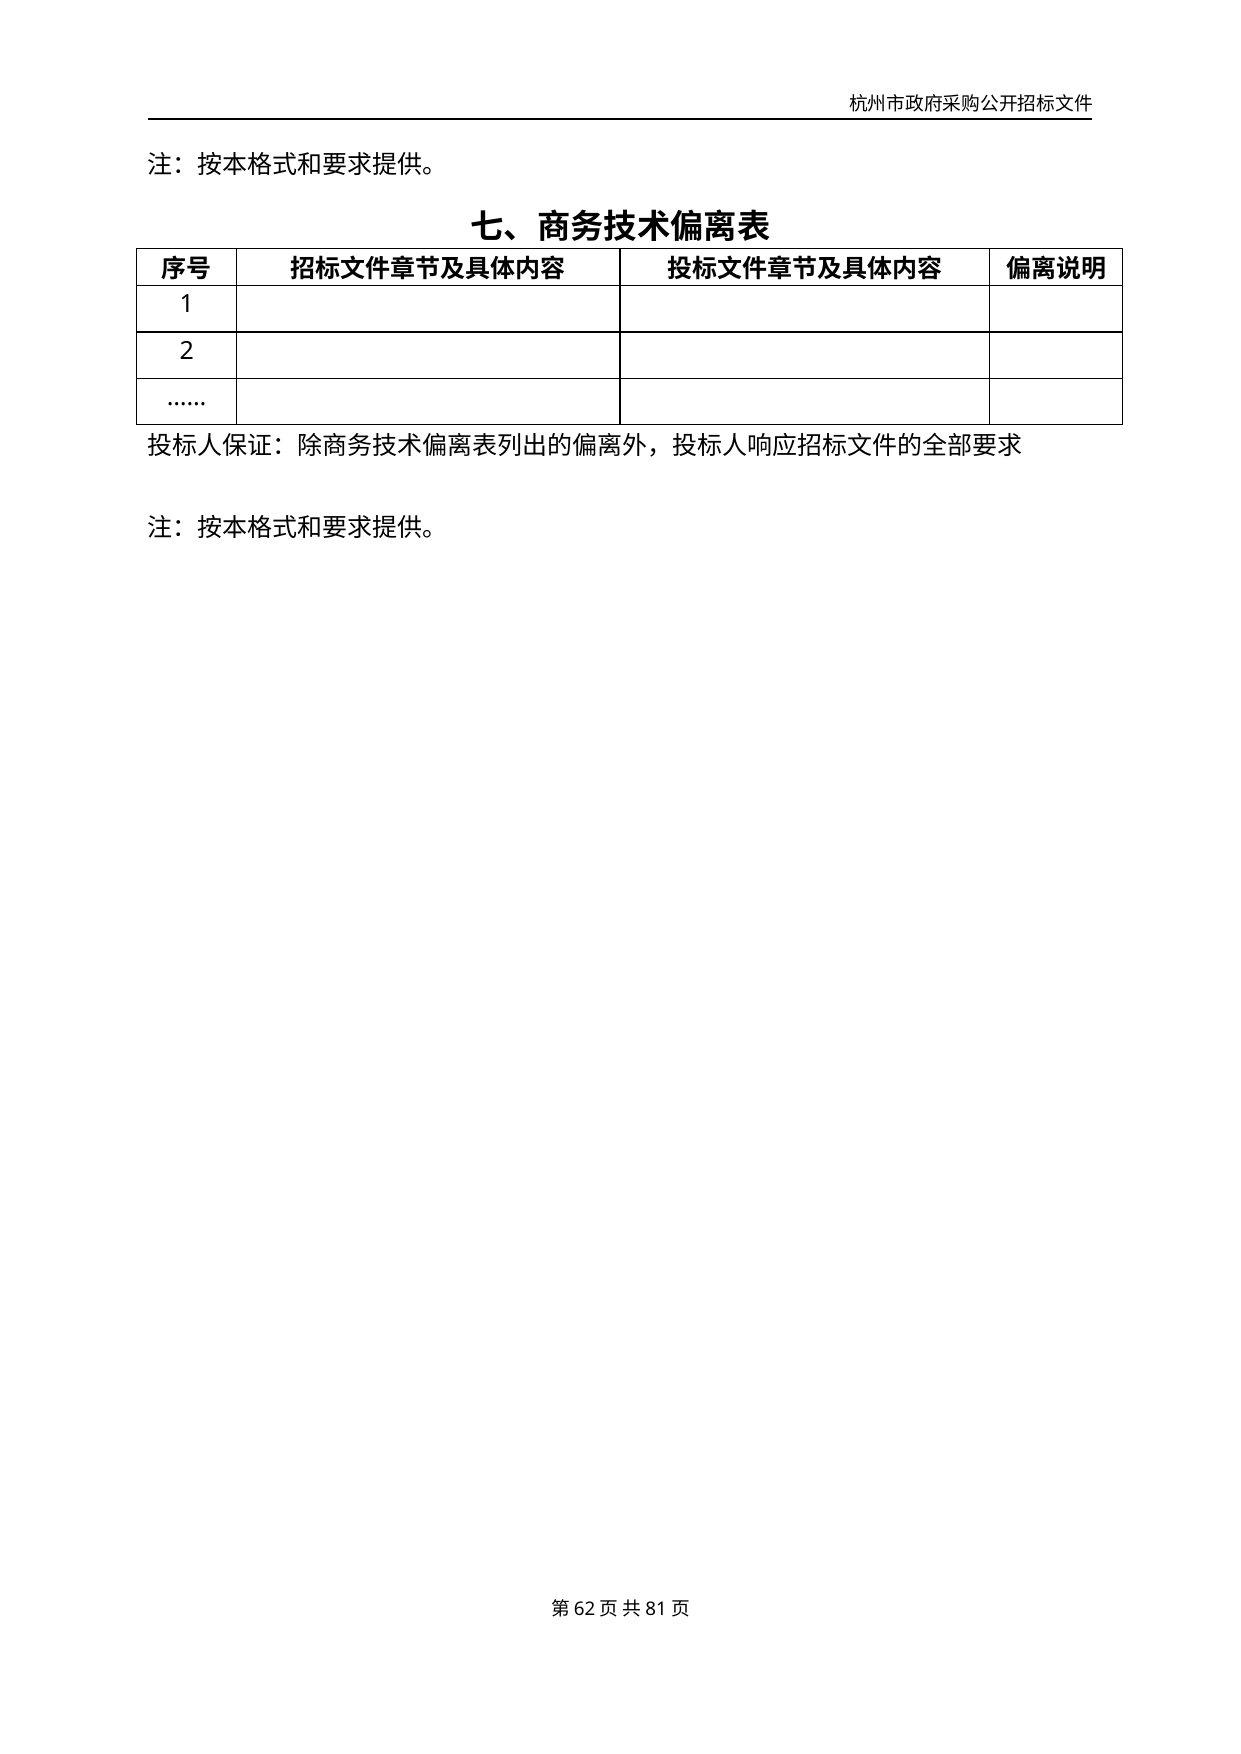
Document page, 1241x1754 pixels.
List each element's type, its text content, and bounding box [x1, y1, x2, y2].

table_header 招标文件章节及具体内容 [237, 249, 619, 285]
table_cell …… [137, 379, 236, 424]
table_cell [621, 333, 989, 378]
text 注：按本格式和要求提供。 [148, 507, 1049, 543]
text 七、商务技术偏离表 [148, 199, 1092, 248]
table_header 投标文件章节及具体内容 [621, 249, 989, 285]
table_header 序号 [137, 249, 236, 285]
table_cell [237, 379, 619, 424]
text 注：按本格式和要求提供。 [148, 145, 1049, 181]
table_cell 1 [137, 286, 236, 331]
table_cell [621, 286, 989, 331]
text 投标人保证：除商务技术偏离表列出的偏离外，投标人响应招标文件的全部要求 [148, 425, 1092, 462]
table_cell [990, 379, 1122, 424]
table_cell [237, 333, 619, 378]
table_cell [990, 333, 1122, 378]
table_cell [990, 286, 1122, 331]
table_cell 2 [137, 333, 236, 378]
table_cell [237, 286, 619, 331]
table_header 偏离说明 [990, 249, 1122, 285]
table_cell [621, 379, 989, 424]
